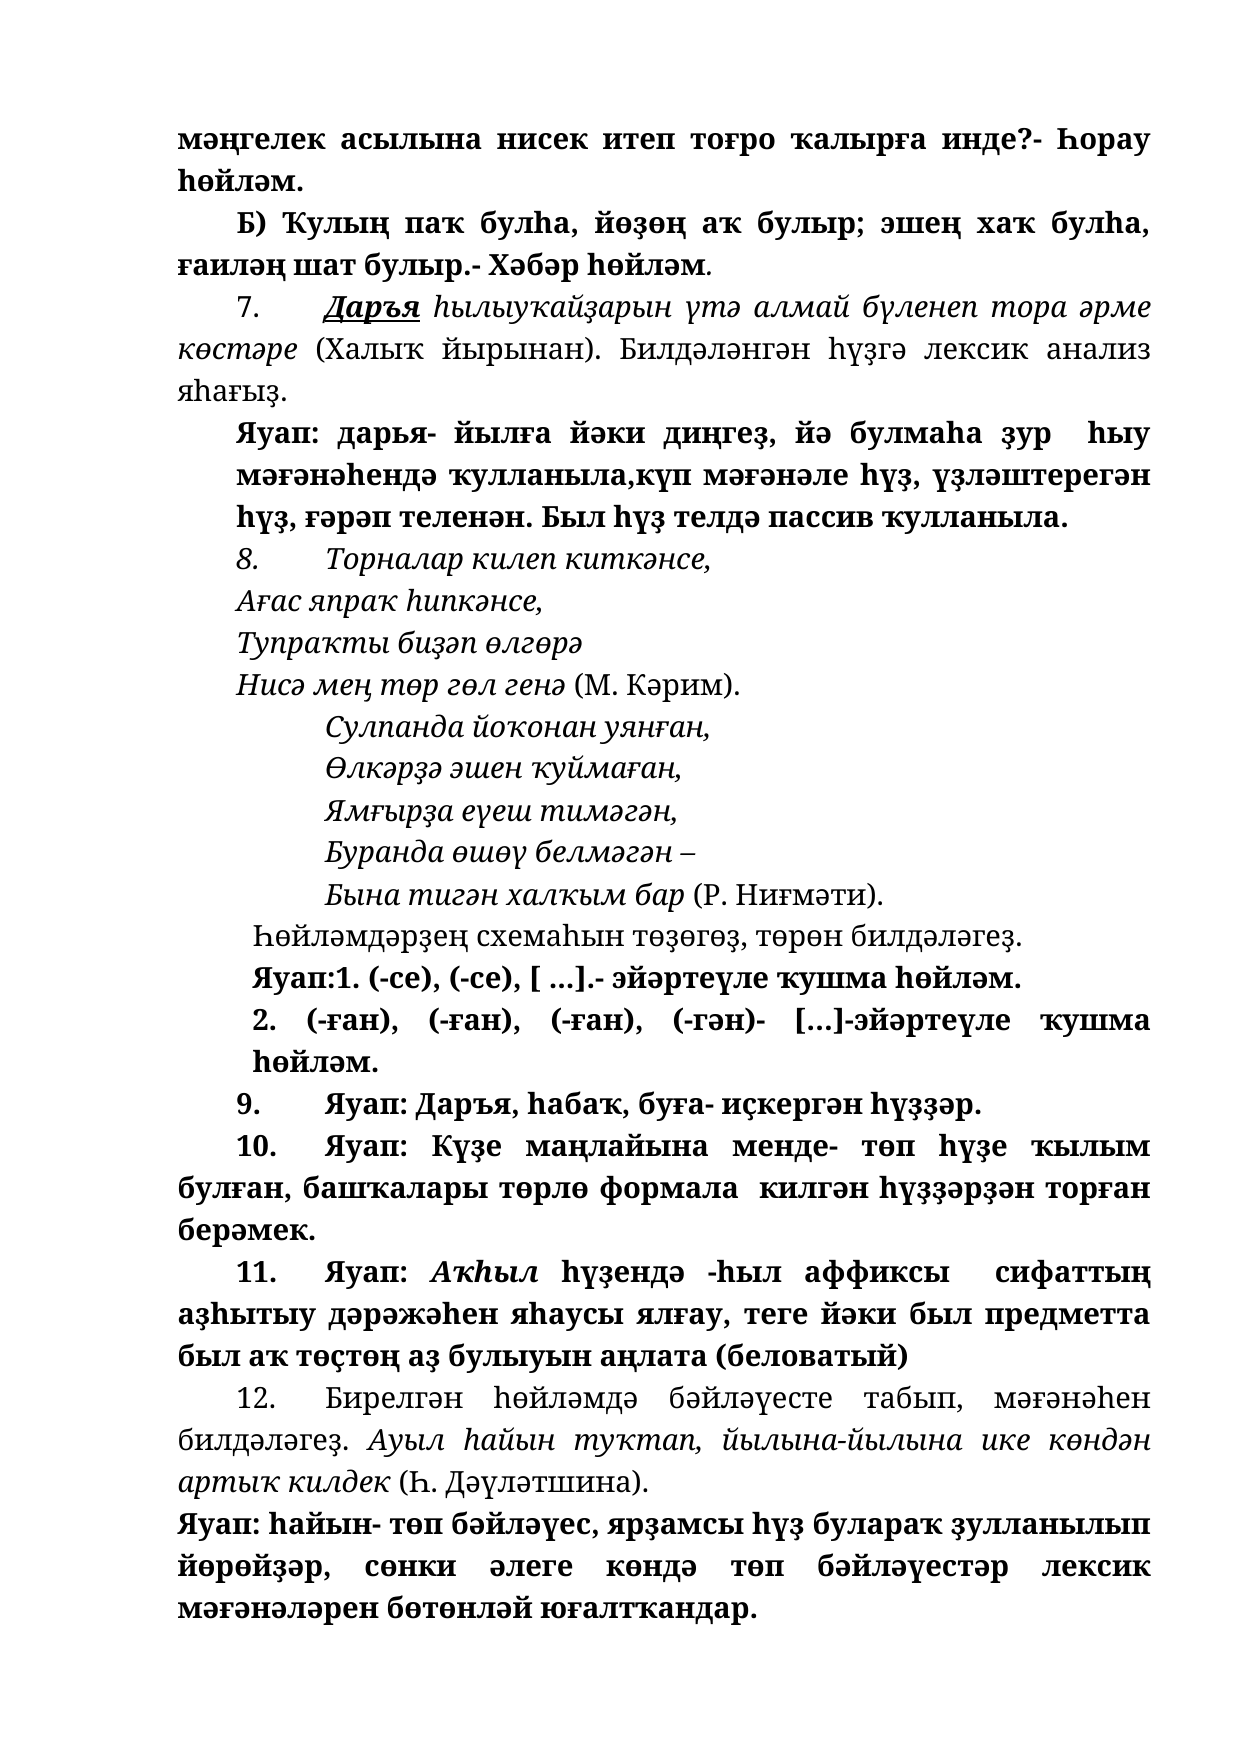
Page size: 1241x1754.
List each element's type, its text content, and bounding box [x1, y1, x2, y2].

list Яуап:1. (-се), (-се), [ ...].- эйәртеүле ҡушма һөйләм. [252, 958, 1152, 997]
list Сулпанда йоҡонан уянған, [252, 706, 1152, 746]
list Б) Ҡулың паҡ булһа, йөҙөң аҡ булыр; эшең хаҡ булһа, ғаиләң шат булыр.- Хәбәр һөйләм. [177, 202, 1152, 284]
list Тупраҡты биҙәп өлгөрә [177, 622, 1152, 662]
list Яуап: Аҡһыл һүҙендә -һыл аффиксы сифаттың аҙһытыу дәрәжәһен яһаусы ялғау, теге йәки был предметта был аҡ төҫтөң аҙ булыуын аңлата (беловатый) [177, 1252, 1152, 1375]
list Яуап: Күҙе маңлайына менде- төп һүҙе ҡылым булған, башҡалары төрлө формала килгән һүҙҙәрҙән торған берәмек. [177, 1126, 1152, 1249]
list Даръя һылыуҡайҙарын үтә алмай бүленеп тора әрме көстәре (Халыҡ йырынан). Билдәләнгән һүҙгә лексик анализ яһағыҙ. [177, 286, 1152, 410]
list Бирелгән һөйләмдә бәйләүесте табып, мәғәнәһен билдәләгеҙ. Ауыл һайын туҡтап, йылына-йылына ике көндән артыҡ килдек (Һ. Дәүләтшина). [177, 1377, 1152, 1501]
list Нисә мең төр гөл генә (М. Кәрим). [177, 664, 1152, 703]
list Торналар килеп киткәнсе, [177, 538, 1152, 578]
list Буранда өшөү белмәгән – [252, 832, 1152, 871]
list 2. (-ған), (-ған), (-ған), (-гән)- […]-эйәртеүле ҡушма һөйләм. [252, 1000, 1152, 1081]
list Бына тигән халҡым бар (Р. Ниғмәти). [252, 874, 1152, 913]
list Ағас япраҡ һипкәнсе, [177, 580, 1152, 619]
list Яуап: дарья- йылға йәки диңгеҙ, йә булмаһа ҙур һыу мәғәнәһендә ҡулланыла,күп мәғәнәле һүҙ, үҙләштерегән һүҙ, ғәрәп теленән. Был һүҙ телдә пассив ҡулланыла. [236, 412, 1152, 536]
list Яуап: һайын- төп бәйләүес, ярҙамсы һүҙ булараҡ ҙулланылып йөрөйҙәр, сөнки әлеге көндә төп бәйләүестәр лексик мәғәнәләрен бөтөнләй юғалтҡандар. [177, 1503, 1152, 1627]
list Яуап: Даръя, һабаҡ, буға- иҫкергән һүҙҙәр. [177, 1084, 1152, 1123]
list Һөйләмдәрҙең схемаһын төҙөгөҙ, төрөн билдәләгеҙ. [252, 916, 1152, 955]
list Өлкәрҙә эшен ҡуймаған, [252, 748, 1152, 787]
list Ямғырҙа еүеш тимәгән, [252, 790, 1152, 829]
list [177, 118, 1152, 200]
